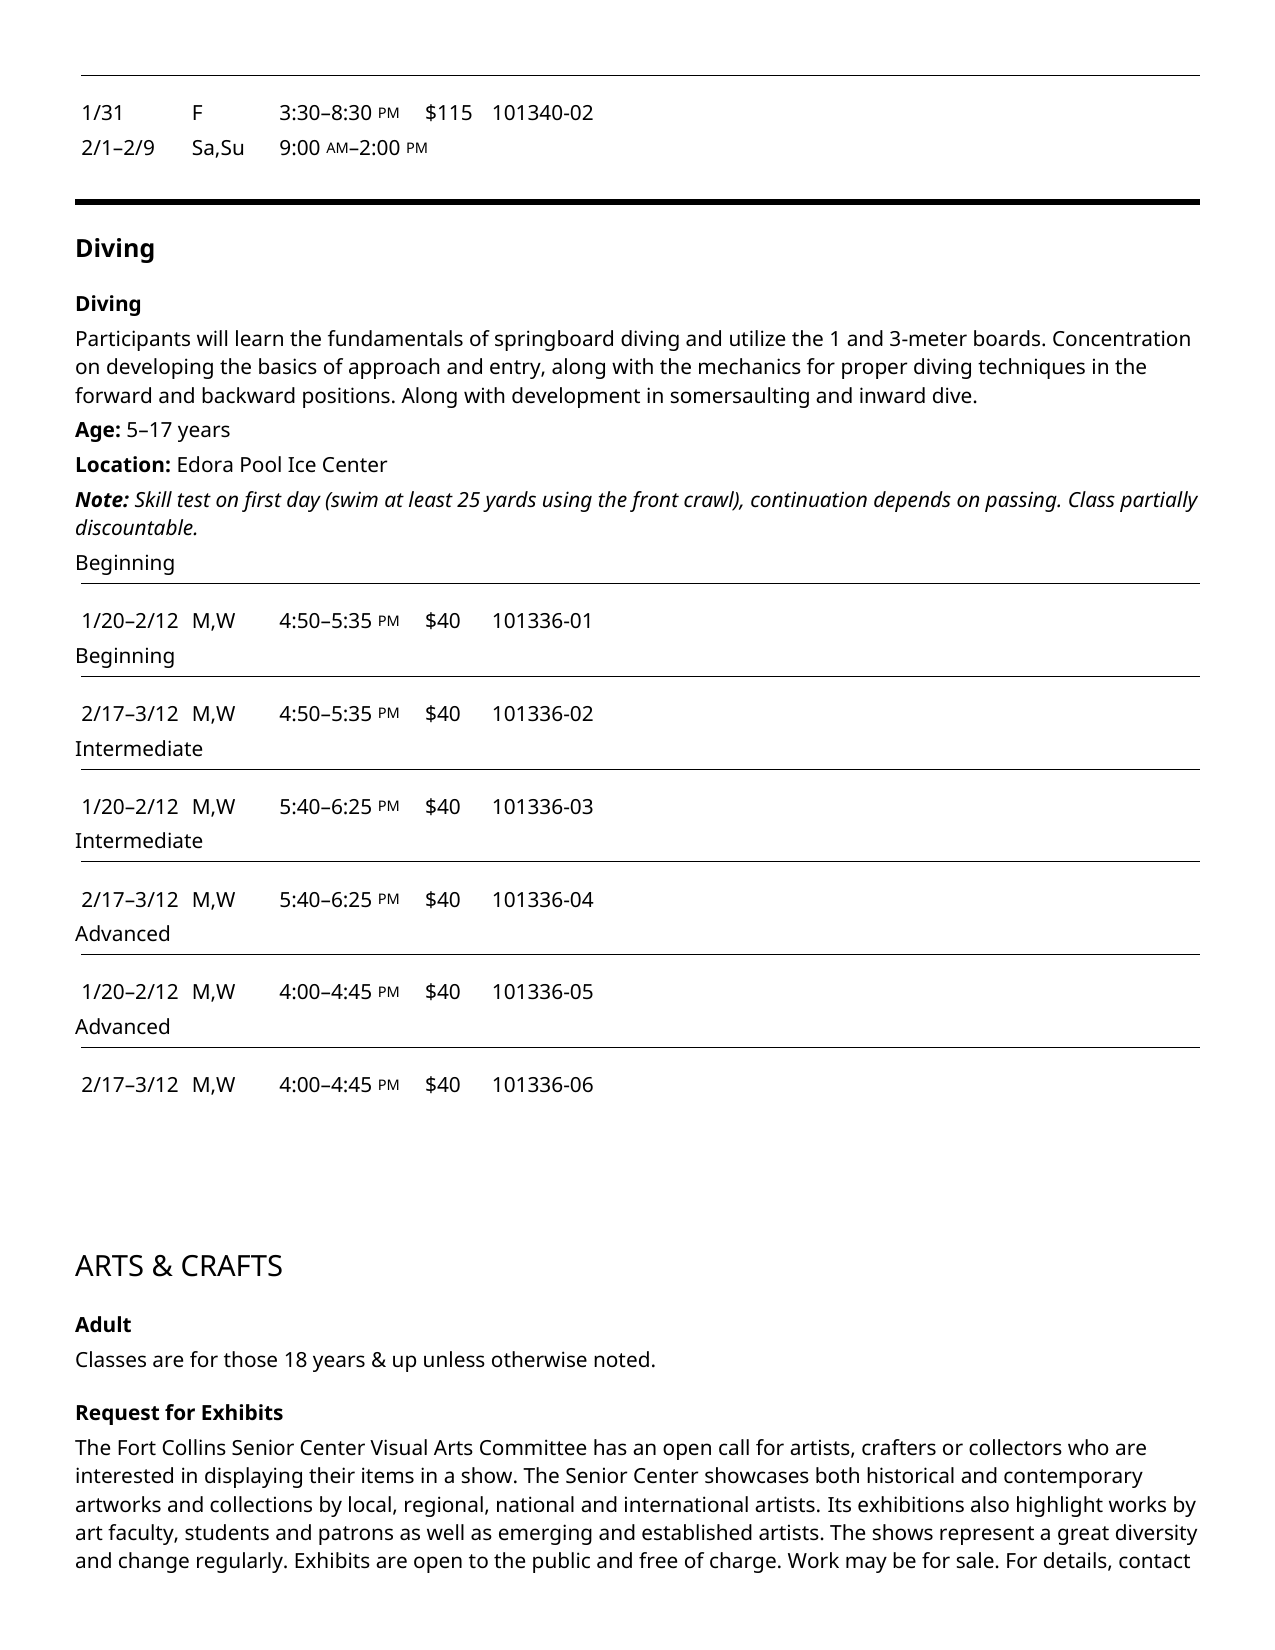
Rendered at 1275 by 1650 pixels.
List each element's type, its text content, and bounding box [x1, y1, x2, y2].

text Diving [75, 289, 1200, 318]
text 2/1–2/9 Sa,Su 9:00 AM–2:00 PM [81, 110, 1200, 162]
text 1/20–2/12 M,W 4:50–5:35 PM $40 101336-01 [81, 584, 1200, 635]
text Beginning [75, 548, 1200, 577]
text 2/17–3/12 M,W 4:50–5:35 PM $40 101336-02 [81, 677, 1200, 727]
text Participants will learn the fundamentals of springboard diving and utilize the 1 and 3-meter boards. Concentration on developing the basics of approach and entry, along with the mechanics for proper diving techniques in the forward and backward positions. Along with development in somersaulting and inward dive. [75, 324, 1200, 409]
text Advanced [75, 1012, 1200, 1041]
text 2/17–3/12 M,W 5:40–6:25 PM $40 101336-04 [81, 862, 1200, 913]
text Advanced [75, 919, 1200, 948]
text Note: Skill test on first day (swim at least 25 yards using the front crawl), continuation depends on passing. Class partially discountable. [75, 485, 1200, 542]
text 1/20–2/12 M,W 5:40–6:25 PM $40 101336-03 [81, 770, 1200, 820]
text Request for Exhibits [75, 1398, 1200, 1427]
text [75, 1433, 1200, 1575]
text 2/17–3/12 M,W 4:00–4:45 PM $40 101336-06 [81, 1048, 1200, 1099]
text Adult [75, 1310, 1200, 1338]
text Beginning [75, 641, 1200, 669]
text Diving [75, 205, 1200, 264]
text ARTS & CRAFTS [75, 1245, 1200, 1285]
text Location: Edora Pool Ice Center [75, 450, 1200, 479]
text Age: 5–17 years [75, 416, 1200, 444]
text Classes are for those 18 years & up unless otherwise noted. [75, 1345, 1200, 1373]
text 1/20–2/12 M,W 4:00–4:45 PM $40 101336-05 [81, 955, 1200, 1006]
text Intermediate [75, 827, 1200, 855]
text Intermediate [75, 734, 1200, 762]
text 1/31 F 3:30–8:30 PM $115 101340-02 [81, 76, 1200, 110]
